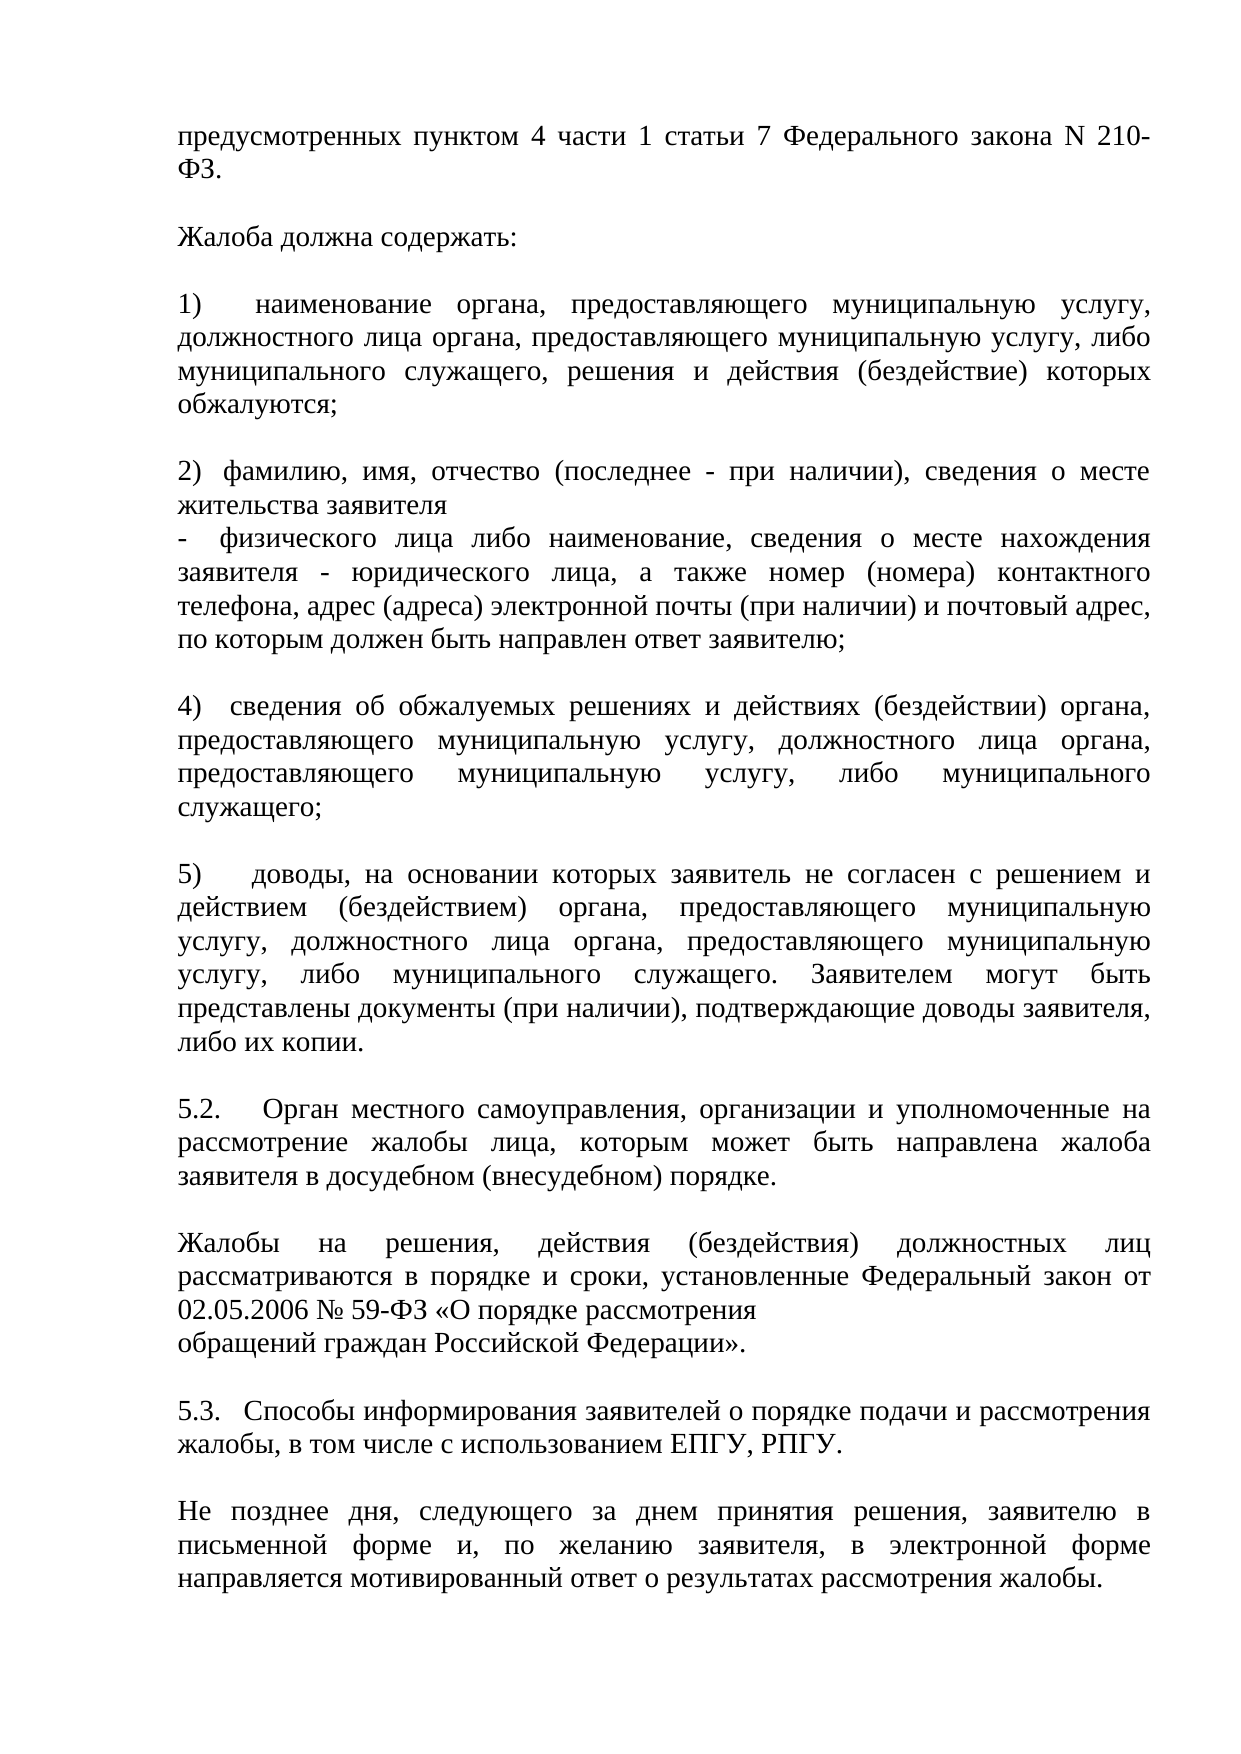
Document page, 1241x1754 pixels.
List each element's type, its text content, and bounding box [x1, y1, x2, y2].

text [177, 118, 1152, 185]
text - физического лица либо наименование, сведения о месте нахождения заявителя - юридического лица, а также номер (номера) контактного телефона, адрес (адреса) электронной почты (при наличии) и почтовый адрес, по которым должен быть направлен ответ заявителю; [177, 521, 1152, 655]
text 1) наименование органа, предоставляющего муниципальную услугу, должностного лица органа, предоставляющего муниципальную услугу, либо муниципального служащего, решения и действия (бездействие) которых обжалуются; [177, 286, 1152, 420]
text Жалоба должна содержать: [177, 219, 1152, 252]
text 2) фамилию, имя, отчество (последнее - при наличии), сведения о месте жительства заявителя [177, 453, 1152, 521]
text 5) доводы, на основании которых заявитель не согласен с решением и действием (бездействием) органа, предоставляющего муниципальную услугу, должностного лица органа, предоставляющего муниципальную услугу, либо муниципального служащего. Заявителем могут быть представлены документы (при наличии), подтверждающие доводы заявителя, либо их копии. [177, 856, 1152, 1057]
text Не позднее дня, следующего за днем принятия решения, заявителю в письменной форме и, по желанию заявителя, в электронной форме направляется мотивированный ответ о результатах рассмотрения жалобы. [177, 1493, 1152, 1594]
text 4) сведения об обжалуемых решениях и действиях (бездействии) органа, предоставляющего муниципальную услугу, должностного лица органа, предоставляющего муниципальную услугу, либо муниципального служащего; [177, 688, 1152, 822]
text обращений граждан Российской Федерации». [177, 1326, 1152, 1359]
text 5.3. Способы информирования заявителей о порядке подачи и рассмотрения жалобы, в том числе с использованием ЕПГУ, РПГУ. [177, 1393, 1152, 1460]
text 5.2. Орган местного самоуправления, организации и уполномоченные на рассмотрение жалобы лица, которым может быть направлена жалоба заявителя в досудебном (внесудебном) порядке. [177, 1091, 1152, 1191]
text Жалобы на решения, действия (бездействия) должностных лиц рассматриваются в порядке и сроки, установленные Федеральный закон от 02.05.2006 № 59-ФЗ «О порядке рассмотрения [177, 1225, 1152, 1326]
